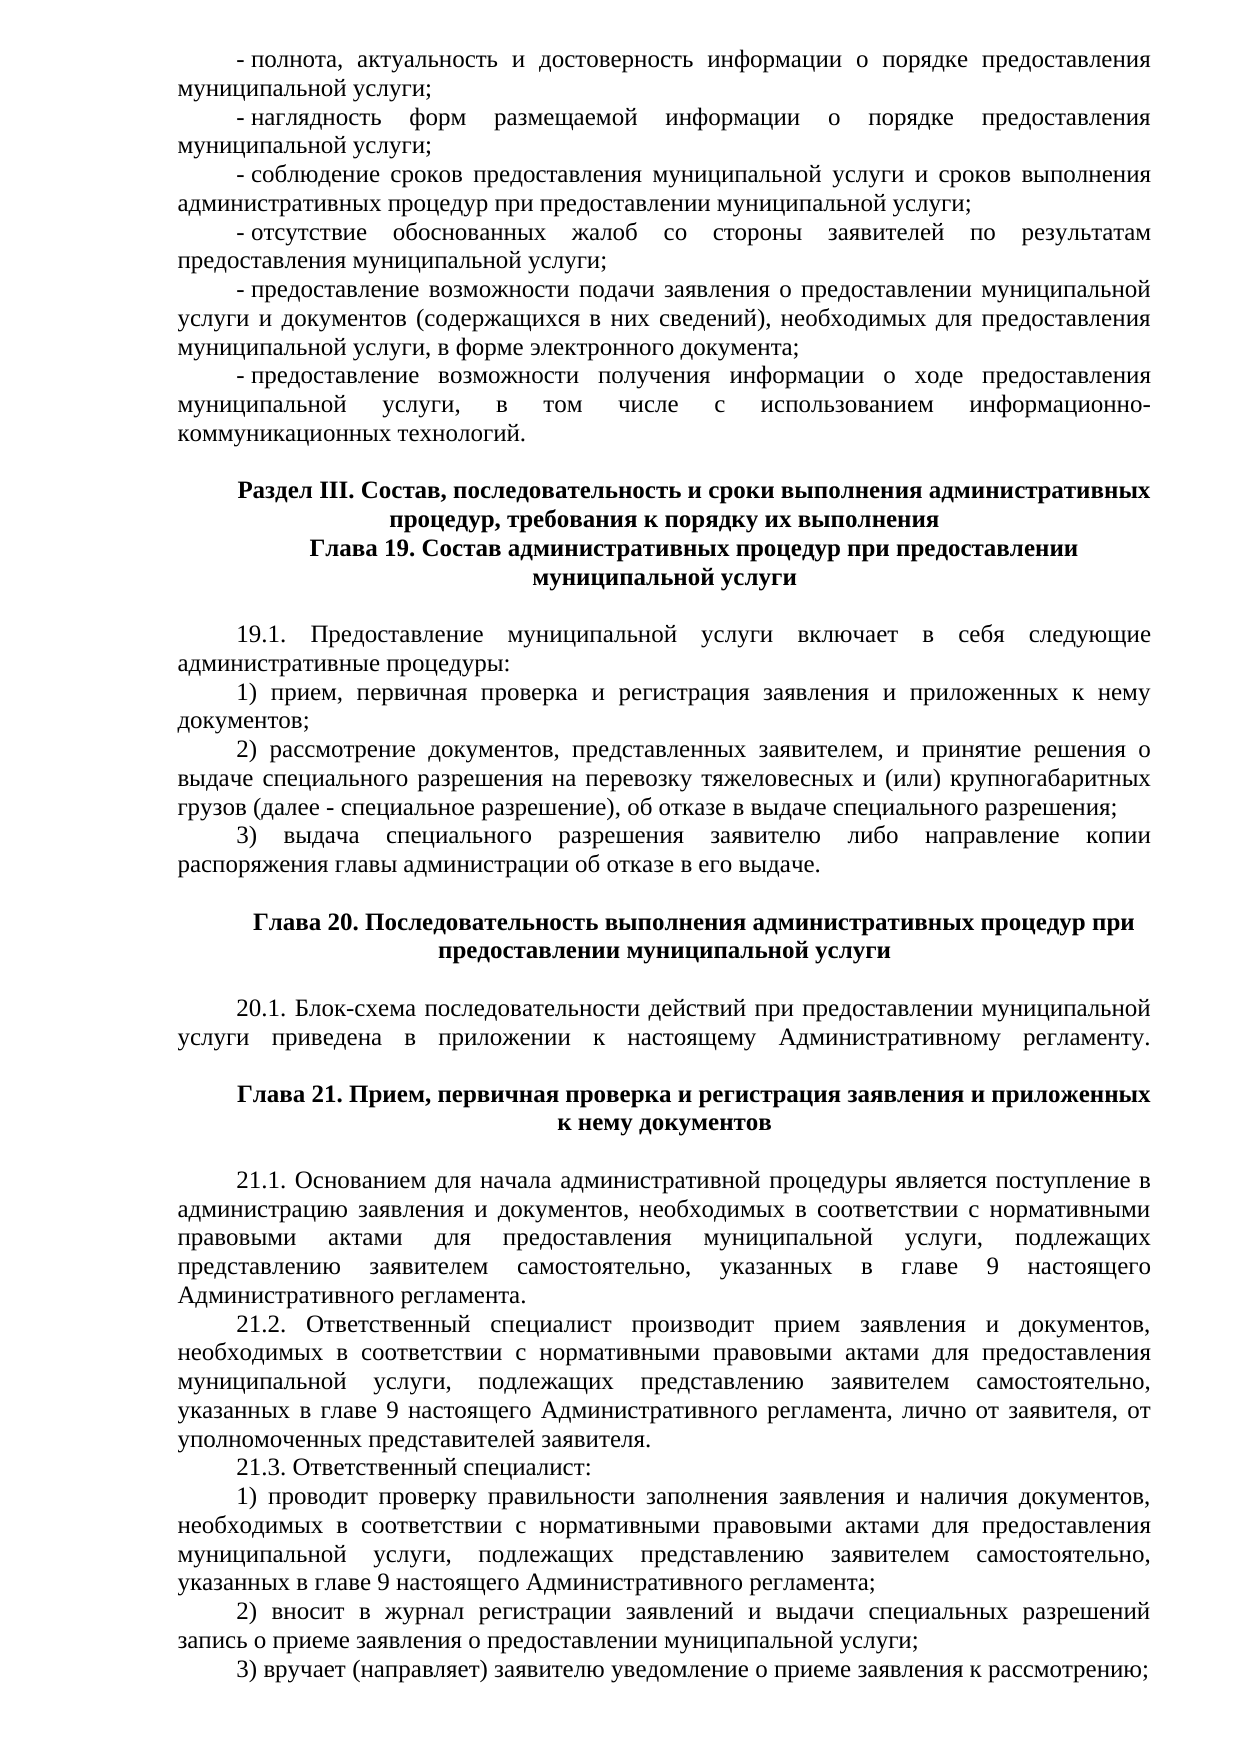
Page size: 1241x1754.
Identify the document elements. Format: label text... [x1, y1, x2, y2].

text 3) вручает (направляет) заявителю уведомление о приеме заявления к рассмотрению; [177, 1654, 1152, 1682]
text 1) прием, первичная проверка и регистрация заявления и приложенных к нему документов; [177, 677, 1152, 734]
text Глава 21. Прием, первичная проверка и регистрация заявления и приложенных к нему документов [177, 1079, 1152, 1136]
text 20.1. Блок-схема последовательности действий при предоставлении муниципальной услуги приведена в приложении к настоящему Административному регламенту. [177, 993, 1152, 1079]
text Глава 20. Последовательность выполнения административных процедур при предоставлении муниципальной услуги [177, 907, 1152, 964]
text 2) рассмотрение документов, представленных заявителем, и принятие решения о выдаче специального разрешения на перевозку тяжеловесных и (или) крупногабаритных грузов (далее - специальное разрешение), об отказе в выдаче специального разрешения; [177, 734, 1152, 821]
text 2) вносит в журнал регистрации заявлений и выдачи специальных разрешений запись о приеме заявления о предоставлении муниципальной услуги; [177, 1596, 1152, 1654]
list - наглядность форм размещаемой информации о порядке предоставления муниципальной услуги; [177, 102, 1152, 159]
text 1) проводит проверку правильности заполнения заявления и наличия документов, необходимых в соответствии с нормативными правовыми актами для предоставления муниципальной услуги, подлежащих представлению заявителем самостоятельно, указанных в главе 9 настоящего Административного регламента; [177, 1481, 1152, 1596]
list - полнота, актуальность и достоверность информации о порядке предоставления муниципальной услуги; [177, 44, 1152, 102]
text Глава 19. Состав административных процедур при предоставлении муниципальной услуги [177, 533, 1152, 591]
text 3) выдача специального разрешения заявителю либо направление копии распоряжения главы администрации об отказе в его выдаче. [177, 821, 1152, 878]
text 21.1. Основанием для начала административной процедуры является поступление в администрацию заявления и документов, необходимых в соответствии с нормативными правовыми актами для предоставления муниципальной услуги, подлежащих представлению заявителем самостоятельно, указанных в главе 9 настоящего Административного регламента. [177, 1165, 1152, 1309]
list - предоставление возможности получения информации о ходе предоставления муниципальной услуги, в том числе с использованием информационно-коммуникационных технологий. [177, 361, 1152, 447]
text Раздел III. Состав, последовательность и сроки выполнения административных процедур, требования к порядку их выполнения [177, 476, 1152, 533]
list - соблюдение сроков предоставления муниципальной услуги и сроков выполнения административных процедур при предоставлении муниципальной услуги; [177, 159, 1152, 217]
text 21.3. Ответственный специалист: [177, 1452, 1152, 1481]
list - предоставление возможности подачи заявления о предоставлении муниципальной услуги и документов (содержащихся в них сведений), необходимых для предоставления муниципальной услуги, в форме электронного документа; [177, 274, 1152, 361]
text 19.1. Предоставление муниципальной услуги включает в себя следующие административные процедуры: [177, 619, 1152, 677]
text 21.2. Ответственный специалист производит прием заявления и документов, необходимых в соответствии с нормативными правовыми актами для предоставления муниципальной услуги, подлежащих представлению заявителем самостоятельно, указанных в главе 9 настоящего Административного регламента, лично от заявителя, от уполномоченных представителей заявителя. [177, 1309, 1152, 1452]
list - отсутствие обоснованных жалоб со стороны заявителей по результатам предоставления муниципальной услуги; [177, 217, 1152, 274]
